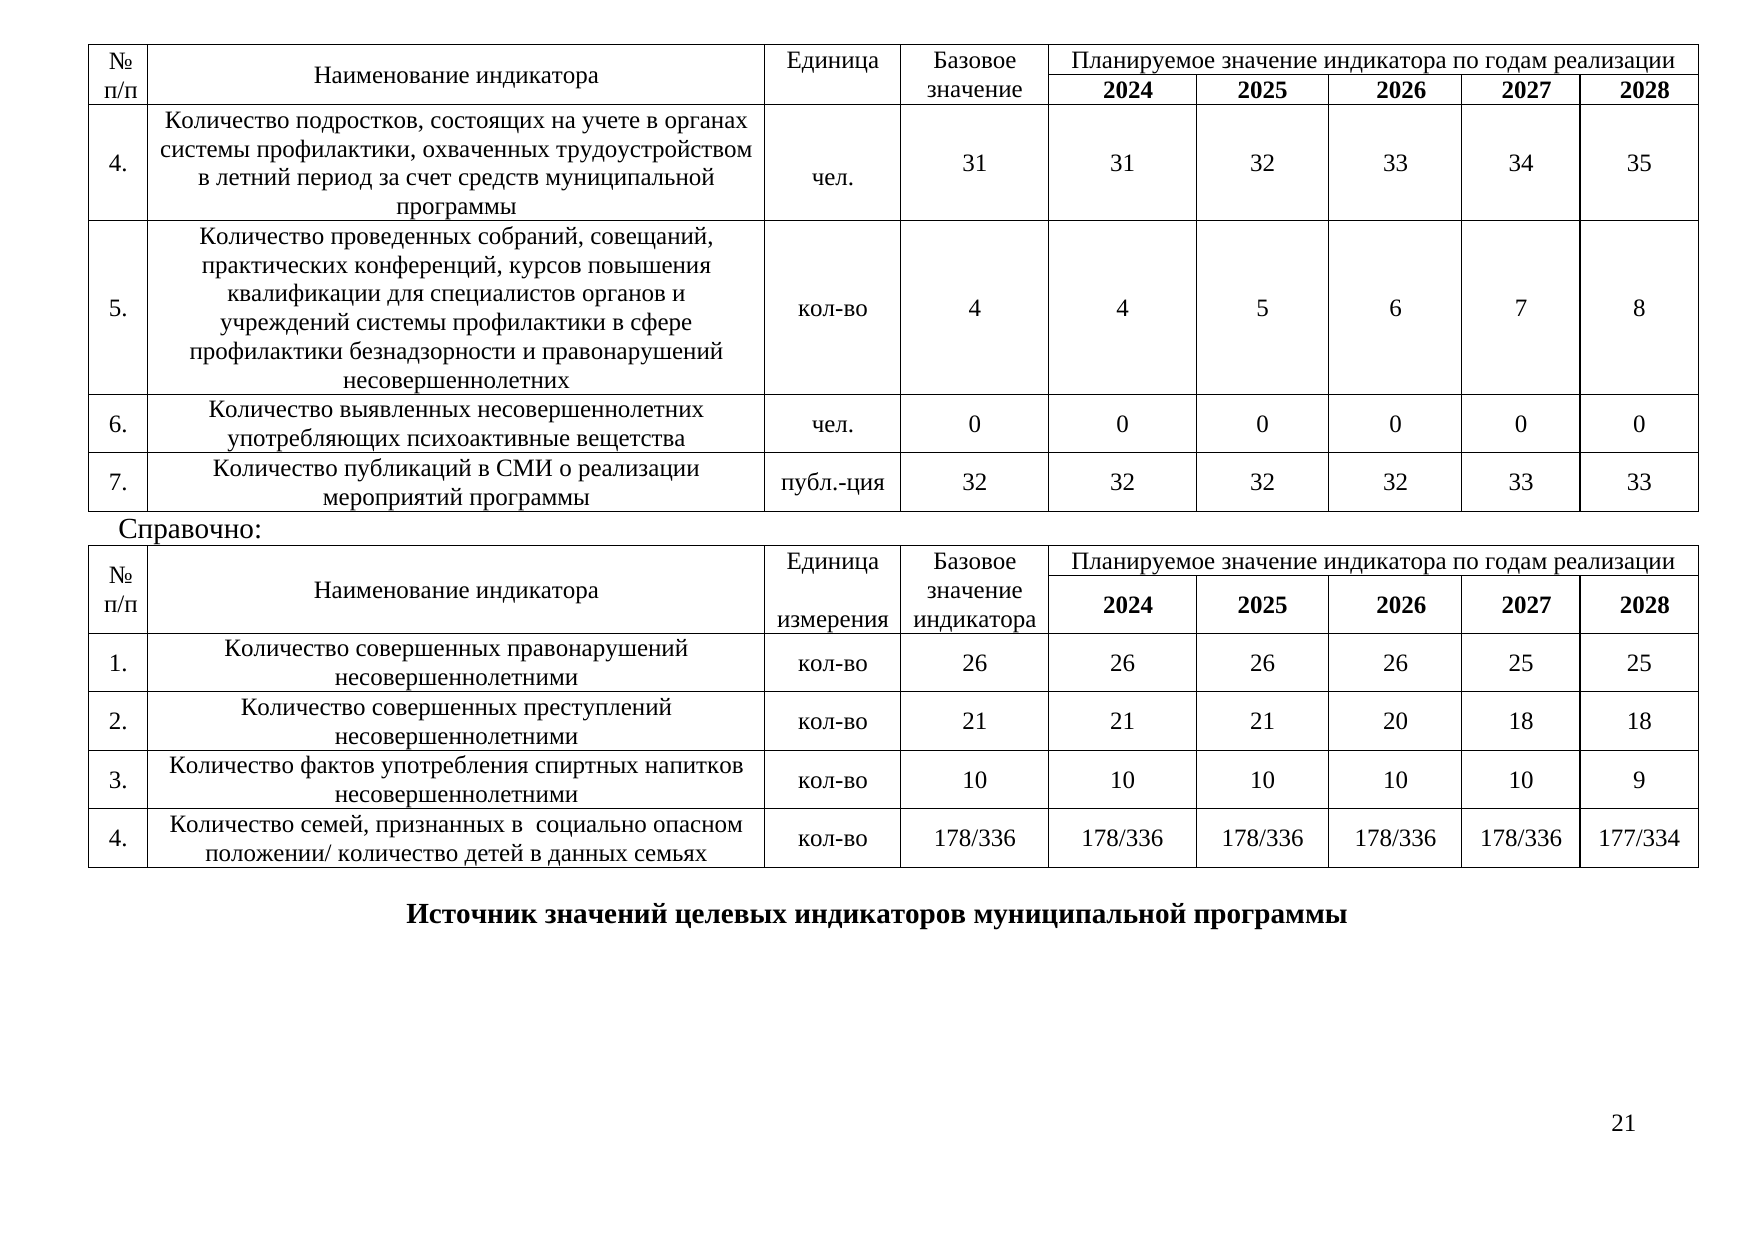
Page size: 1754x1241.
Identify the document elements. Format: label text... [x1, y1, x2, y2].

table_cell 178/336 [1049, 809, 1196, 867]
table_cell 2027 [1462, 576, 1579, 632]
table_cell 5 [1197, 221, 1328, 393]
text Справочно: [118, 512, 1636, 545]
table_cell Количество проведенных собраний, совещаний, практических конференций, курсов повышения квалификации для специалистов органов и учреждений системы профилактики в сфере профилактики безнадзорности и правонарушений несовершеннолетних [148, 221, 764, 393]
table_cell кол-во [765, 692, 900, 749]
table_cell 2024 [1049, 75, 1196, 104]
table_cell чел. [765, 395, 900, 452]
table_cell 26 [1049, 634, 1196, 691]
table_cell 2028 [1581, 75, 1698, 104]
table_cell 2027 [1462, 75, 1579, 104]
table_cell 6 [1329, 221, 1461, 393]
table_cell 26 [901, 634, 1048, 691]
text Источник значений целевых индикаторов муниципальной программы [118, 896, 1636, 930]
table_header № п/п [89, 45, 147, 104]
table_cell 9 [1581, 751, 1698, 808]
table_cell 31 [1049, 105, 1196, 220]
table_cell Количество фактов употребления спиртных напитков несовершеннолетними [148, 751, 764, 808]
table_cell 0 [1197, 395, 1328, 452]
table_cell 2028 [1581, 576, 1698, 632]
table_cell 10 [901, 751, 1048, 808]
table_header Базовое значение индикатора [901, 45, 1048, 104]
table_cell 178/336 [901, 809, 1048, 867]
table_cell кол-во [765, 221, 900, 393]
table_cell 21 [1197, 692, 1328, 749]
table_cell 2025 [1197, 576, 1328, 632]
table_cell Количество подростков, состоящих на учете в органах системы профилактики, охваченных трудоустройством в летний период за счет средств муниципальной программы [148, 105, 764, 220]
table_cell кол-во [765, 809, 900, 867]
table_cell кол-во [765, 634, 900, 691]
table_cell 18 [1462, 692, 1579, 749]
table_cell 7 [1462, 221, 1579, 393]
table_header Единица измерения [765, 45, 900, 104]
table_cell 8 [1581, 221, 1698, 393]
table_cell 21 [901, 692, 1048, 749]
table_cell 20 [1329, 692, 1461, 749]
table_cell 21 [1049, 692, 1196, 749]
table_cell 33 [1581, 453, 1698, 511]
table_cell 32 [1329, 453, 1461, 511]
table_cell 33 [1329, 105, 1461, 220]
table_cell 32 [1197, 105, 1328, 220]
table_cell 25 [1462, 634, 1579, 691]
table_cell Количество выявленных несовершеннолетних употребляющих психоактивные вещетства [148, 395, 764, 452]
table_cell 3. [89, 751, 147, 808]
table_cell 178/336 [1197, 809, 1328, 867]
table_cell 10 [1329, 751, 1461, 808]
table_cell Количество совершенных правонарушений несовершеннолетними [148, 634, 764, 691]
table_cell 0 [1329, 395, 1461, 452]
table_cell 25 [1581, 634, 1698, 691]
table_header Планируемое значение индикатора по годам реализации [1049, 45, 1698, 74]
table_cell Количество публикаций в СМИ о реализации мероприятий программы [148, 453, 764, 511]
table_cell 10 [1462, 751, 1579, 808]
table_header Планируемое значение индикатора по годам реализации [1049, 546, 1698, 575]
table_cell 7. [89, 453, 147, 511]
table_cell 177/334 [1581, 809, 1698, 867]
table_cell 26 [1329, 634, 1461, 691]
table_cell 35 [1581, 105, 1698, 220]
table_cell 34 [1462, 105, 1579, 220]
table_header Наименование индикатора [148, 45, 764, 104]
table_cell 10 [1197, 751, 1328, 808]
table_cell 2026 [1329, 75, 1461, 104]
table_cell кол-во [765, 751, 900, 808]
table_cell 26 [1197, 634, 1328, 691]
table_cell 2025 [1197, 75, 1328, 104]
table_cell 2024 [1049, 576, 1196, 632]
table_cell 32 [901, 453, 1048, 511]
table_cell 178/336 [1329, 809, 1461, 867]
table_cell 178/336 [1462, 809, 1579, 867]
table_cell 18 [1581, 692, 1698, 749]
table_header № п/п [89, 546, 147, 632]
table_header Единица измерения [765, 546, 900, 632]
table_cell чел. [765, 105, 900, 220]
table_cell 0 [1462, 395, 1579, 452]
table_cell 4 [1049, 221, 1196, 393]
table_cell публ.-ция [765, 453, 900, 511]
table_header Наименование индикатора [148, 546, 764, 632]
table_cell 10 [1049, 751, 1196, 808]
table_cell 33 [1462, 453, 1579, 511]
table_cell 0 [901, 395, 1048, 452]
table_cell 6. [89, 395, 147, 452]
table_cell 0 [1049, 395, 1196, 452]
table_cell 4. [89, 809, 147, 867]
table_cell 2026 [1329, 576, 1461, 632]
table_cell 5. [89, 221, 147, 393]
table_cell 0 [1581, 395, 1698, 452]
table_cell 4. [89, 105, 147, 220]
table_cell 32 [1049, 453, 1196, 511]
table_cell 1. [89, 634, 147, 691]
table_header Базовое значение индикатора [901, 546, 1048, 632]
table_cell 2. [89, 692, 147, 749]
table_cell 4 [901, 221, 1048, 393]
table_cell Количество совершенных преступлений несовершеннолетними [148, 692, 764, 749]
table_cell 31 [901, 105, 1048, 220]
table_cell Количество семей, признанных в социально опасном положении/ количество детей в данных семьях [148, 809, 764, 867]
table_cell 32 [1197, 453, 1328, 511]
